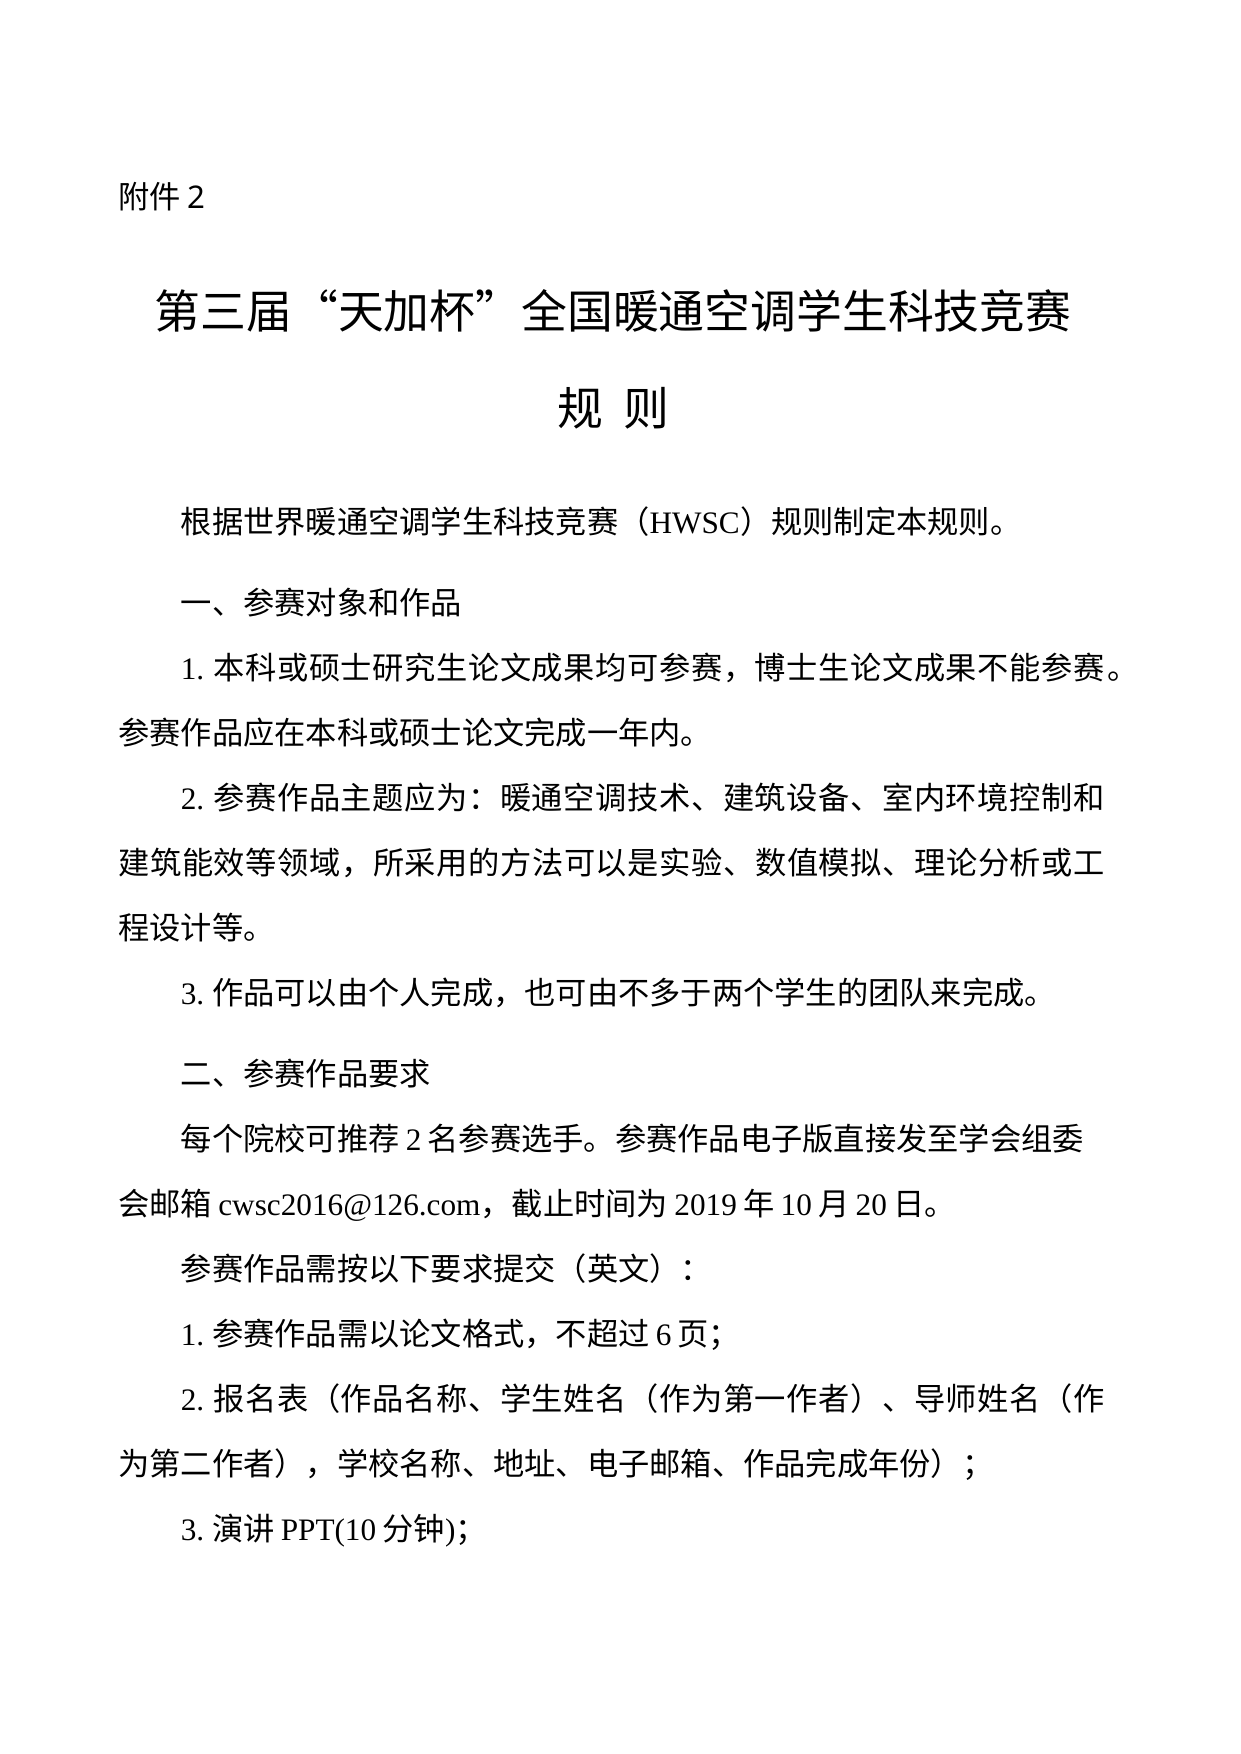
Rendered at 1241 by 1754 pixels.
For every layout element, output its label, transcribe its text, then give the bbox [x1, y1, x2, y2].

text 参赛作品需按以下要求提交（英文）： [118, 1234, 1107, 1299]
text 2. 参赛作品主题应为：暖通空调技术、建筑设备、室内环境控制和建筑能效等领域，所采用的方法可以是实验、数值模拟、理论分析或工程设计等。 [118, 763, 1107, 958]
text 3. 作品可以由个人完成，也可由不多于两个学生的团队来完成。 [118, 958, 1107, 1023]
text 1. 本科或硕士研究生论文成果均可参赛，博士生论文成果不能参赛。参赛作品应在本科或硕士论文完成一年内。 [118, 633, 1107, 763]
text 附件2 [118, 162, 1107, 227]
text 规 则 [118, 357, 1107, 454]
text 一、参赛对象和作品 [118, 568, 1107, 633]
text 二、参赛作品要求 [118, 1039, 1107, 1104]
text 根据世界暖通空调学生科技竞赛（HWSC）规则制定本规则。 [118, 487, 1107, 552]
text 2. 报名表（作品名称、学生姓名（作为第一作者）、导师姓名（作为第二作者），学校名称、地址、电子邮箱、作品完成年份）； [118, 1364, 1107, 1494]
text 每个院校可推荐2名参赛选手。参赛作品电子版直接发至学会组委会邮箱cwsc2016@126.com，截止时间为2019年10月20日。 [118, 1104, 1107, 1234]
text 1. 参赛作品需以论文格式，不超过6页； [118, 1299, 1107, 1364]
text 3. 演讲PPT(10分钟)； [118, 1494, 1107, 1559]
text 第三届“天加杯”全国暖通空调学生科技竞赛 [118, 259, 1107, 357]
